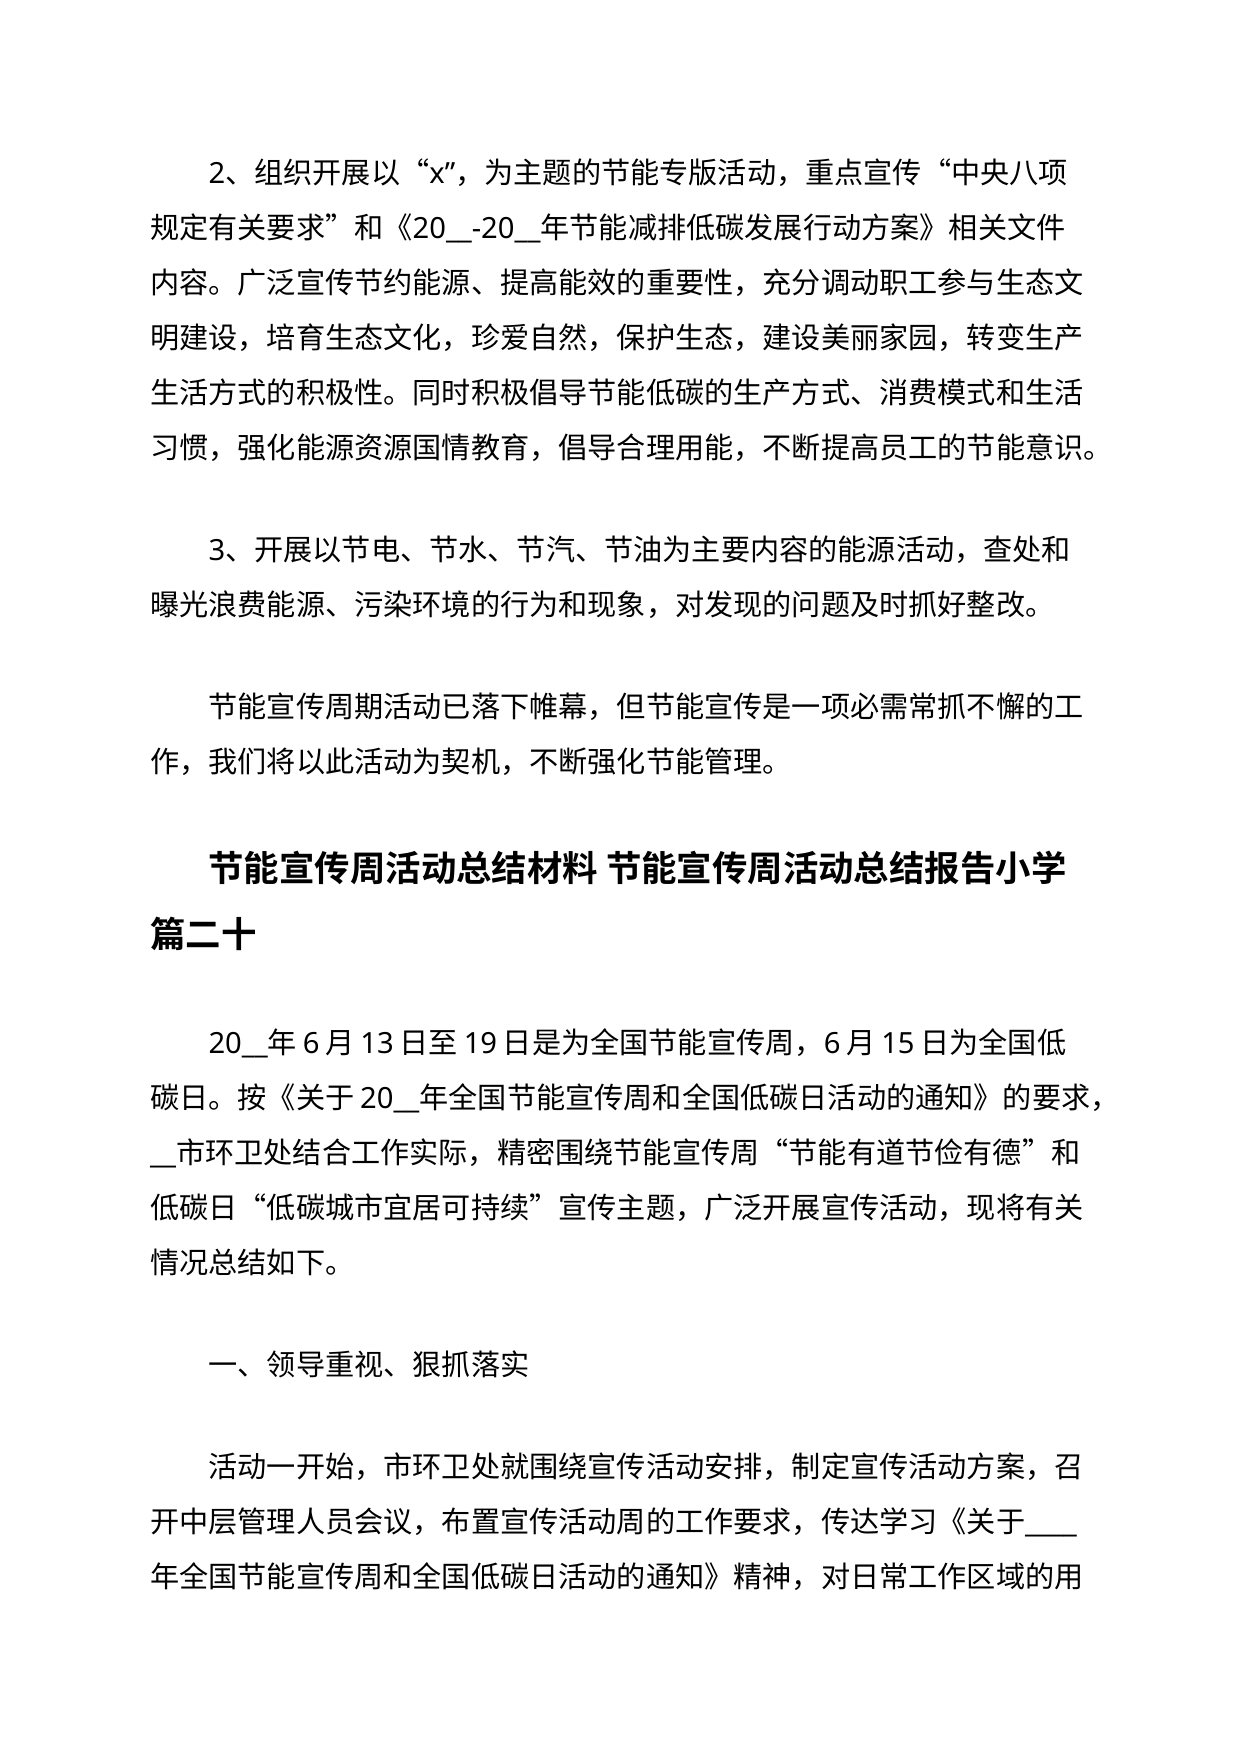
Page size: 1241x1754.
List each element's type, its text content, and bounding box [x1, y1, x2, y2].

text 2、组织开展以“x”，为主题的节能专版活动，重点宣传“中央八项规定有关要求”和《20__-20__年节能减排低碳发展行动方案》相关文件内容。广泛宣传节约能源、提高能效的重要性，充分调动职工参与生态文明建设，培育生态文化，珍爱自然，保护生态，建设美丽家园，转变生产生活方式的积极性。同时积极倡导节能低碳的生产方式、消费模式和生活习惯，强化能源资源国情教育，倡导合理用能，不断提高员工的节能意识。 [150, 150, 1090, 467]
text 3、开展以节电、节水、节汽、节油为主要内容的能源活动，查处和曝光浪费能源、污染环境的行为和现象，对发现的问题及时抓好整改。 [150, 526, 1090, 624]
text 节能宣传周活动总结材料 节能宣传周活动总结报告小学篇二十 [150, 840, 1090, 958]
text 20__年6月13日至19日是为全国节能宣传周，6月15日为全国低碳日。按《关于20__年全国节能宣传周和全国低碳日活动的通知》的要求，__市环卫处结合工作实际，精密围绕节能宣传周“节能有道节俭有德”和低碳日“低碳城市宜居可持续”宣传主题，广泛开展宣传活动，现将有关情况总结如下。 [150, 1020, 1090, 1282]
text 一、领导重视、狠抓落实 [150, 1342, 1090, 1384]
text 节能宣传周期活动已落下帷幕，但节能宣传是一项必需常抓不懈的工作，我们将以此活动为契机，不断强化节能管理。 [150, 683, 1090, 780]
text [150, 1443, 1090, 1596]
